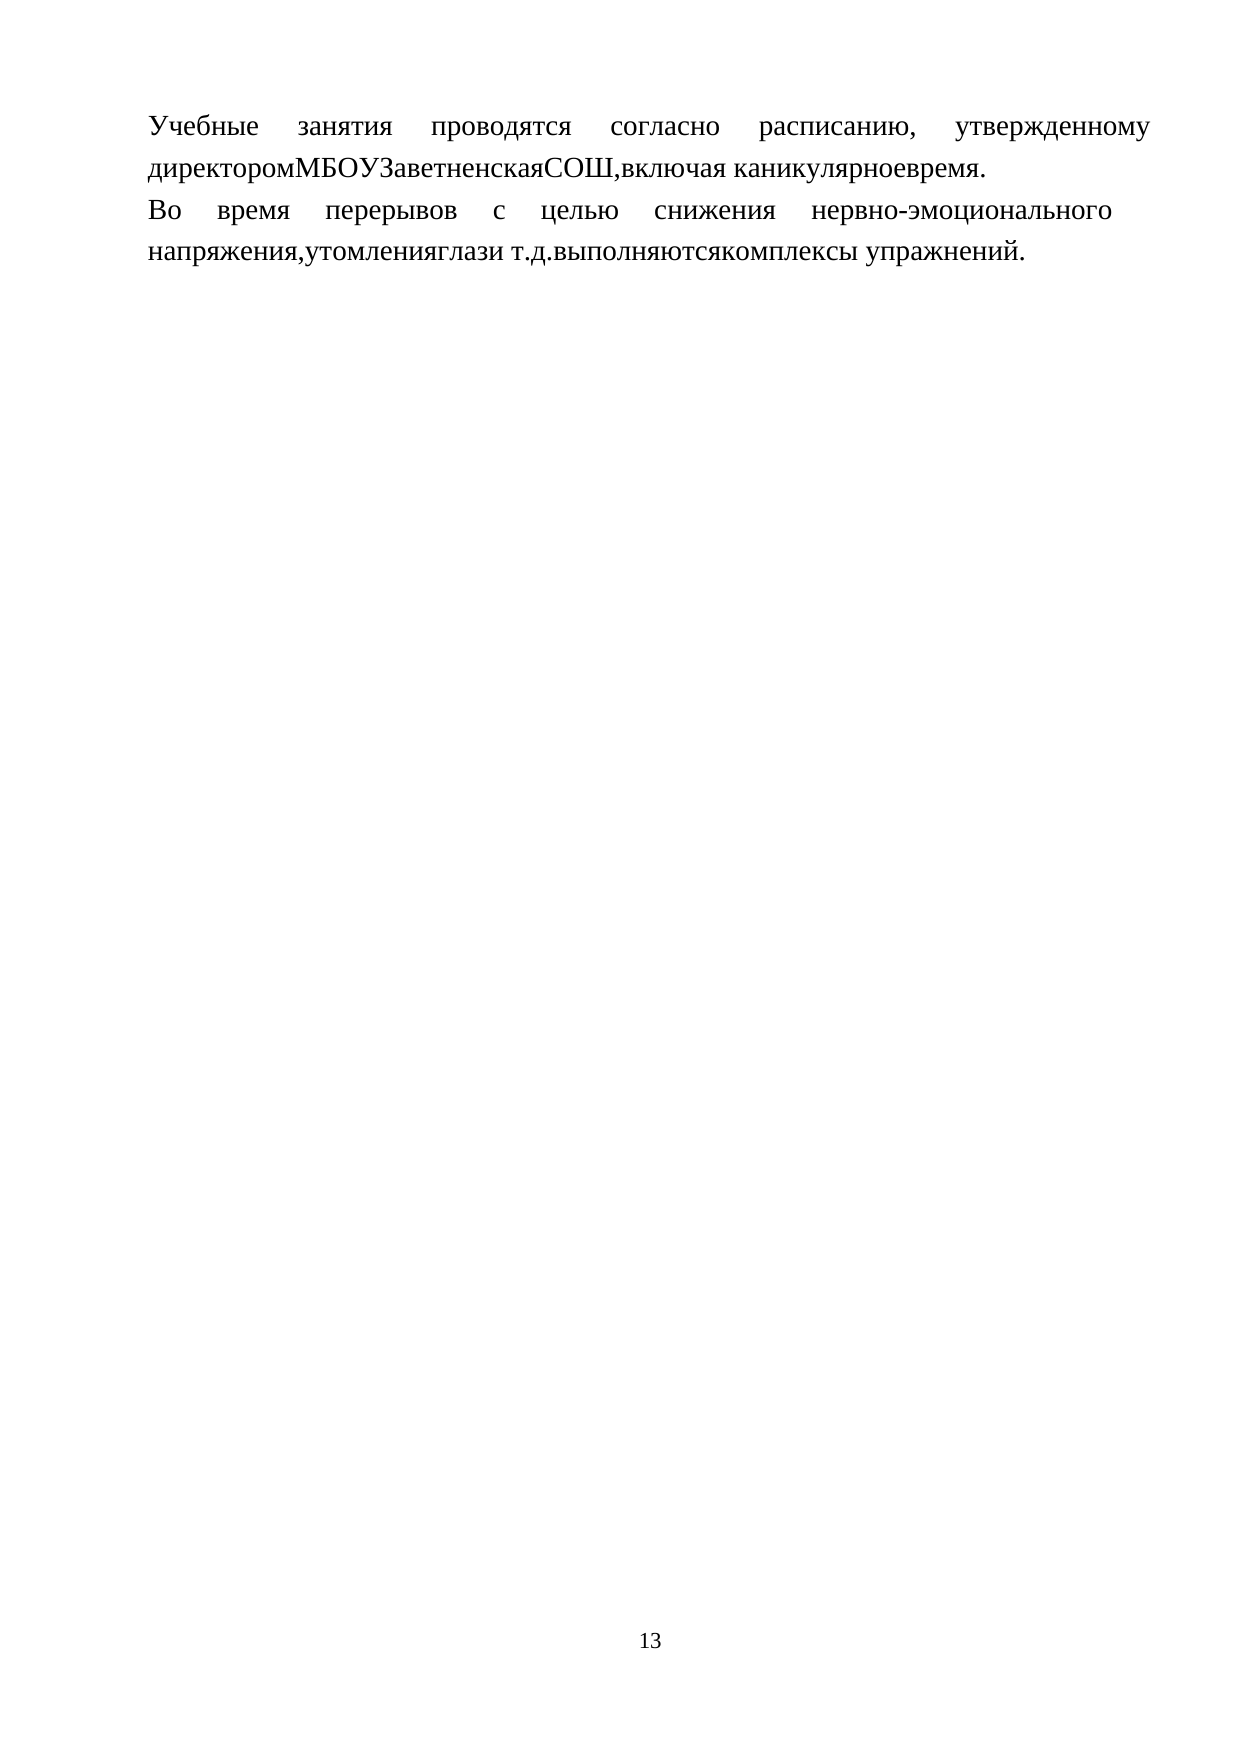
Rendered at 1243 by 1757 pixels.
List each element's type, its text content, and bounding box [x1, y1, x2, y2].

text Во время перерывов с целью снижения нервно-эмоционального напряжения,утомленияглази т.д.выполняютсякомплексы упражнений. [148, 192, 1113, 267]
text Учебные занятия проводятся согласно расписанию, утвержденному директоромМБОУЗаветненскаяСОШ,включая каникулярноевремя. [148, 108, 1151, 184]
